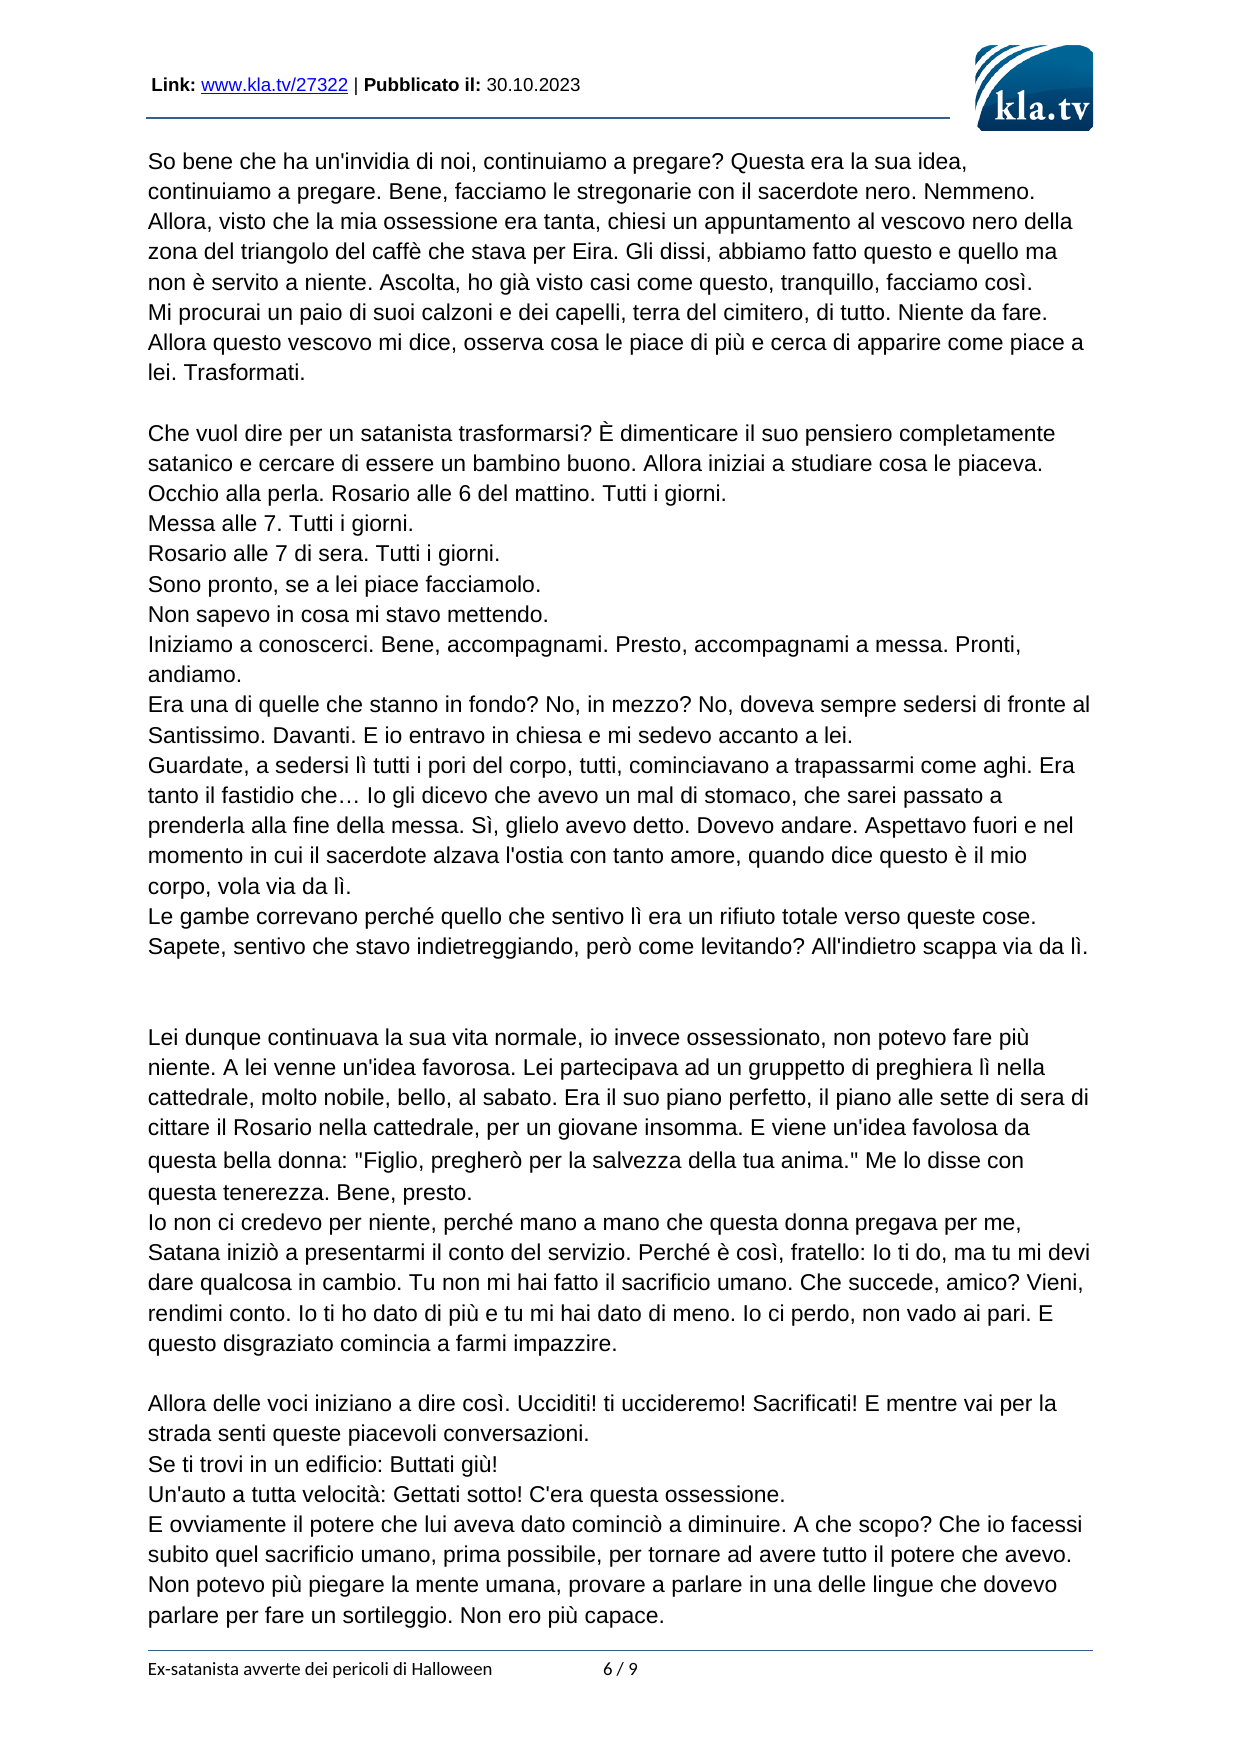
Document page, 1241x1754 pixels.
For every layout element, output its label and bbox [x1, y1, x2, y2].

text [148, 148, 1093, 1628]
